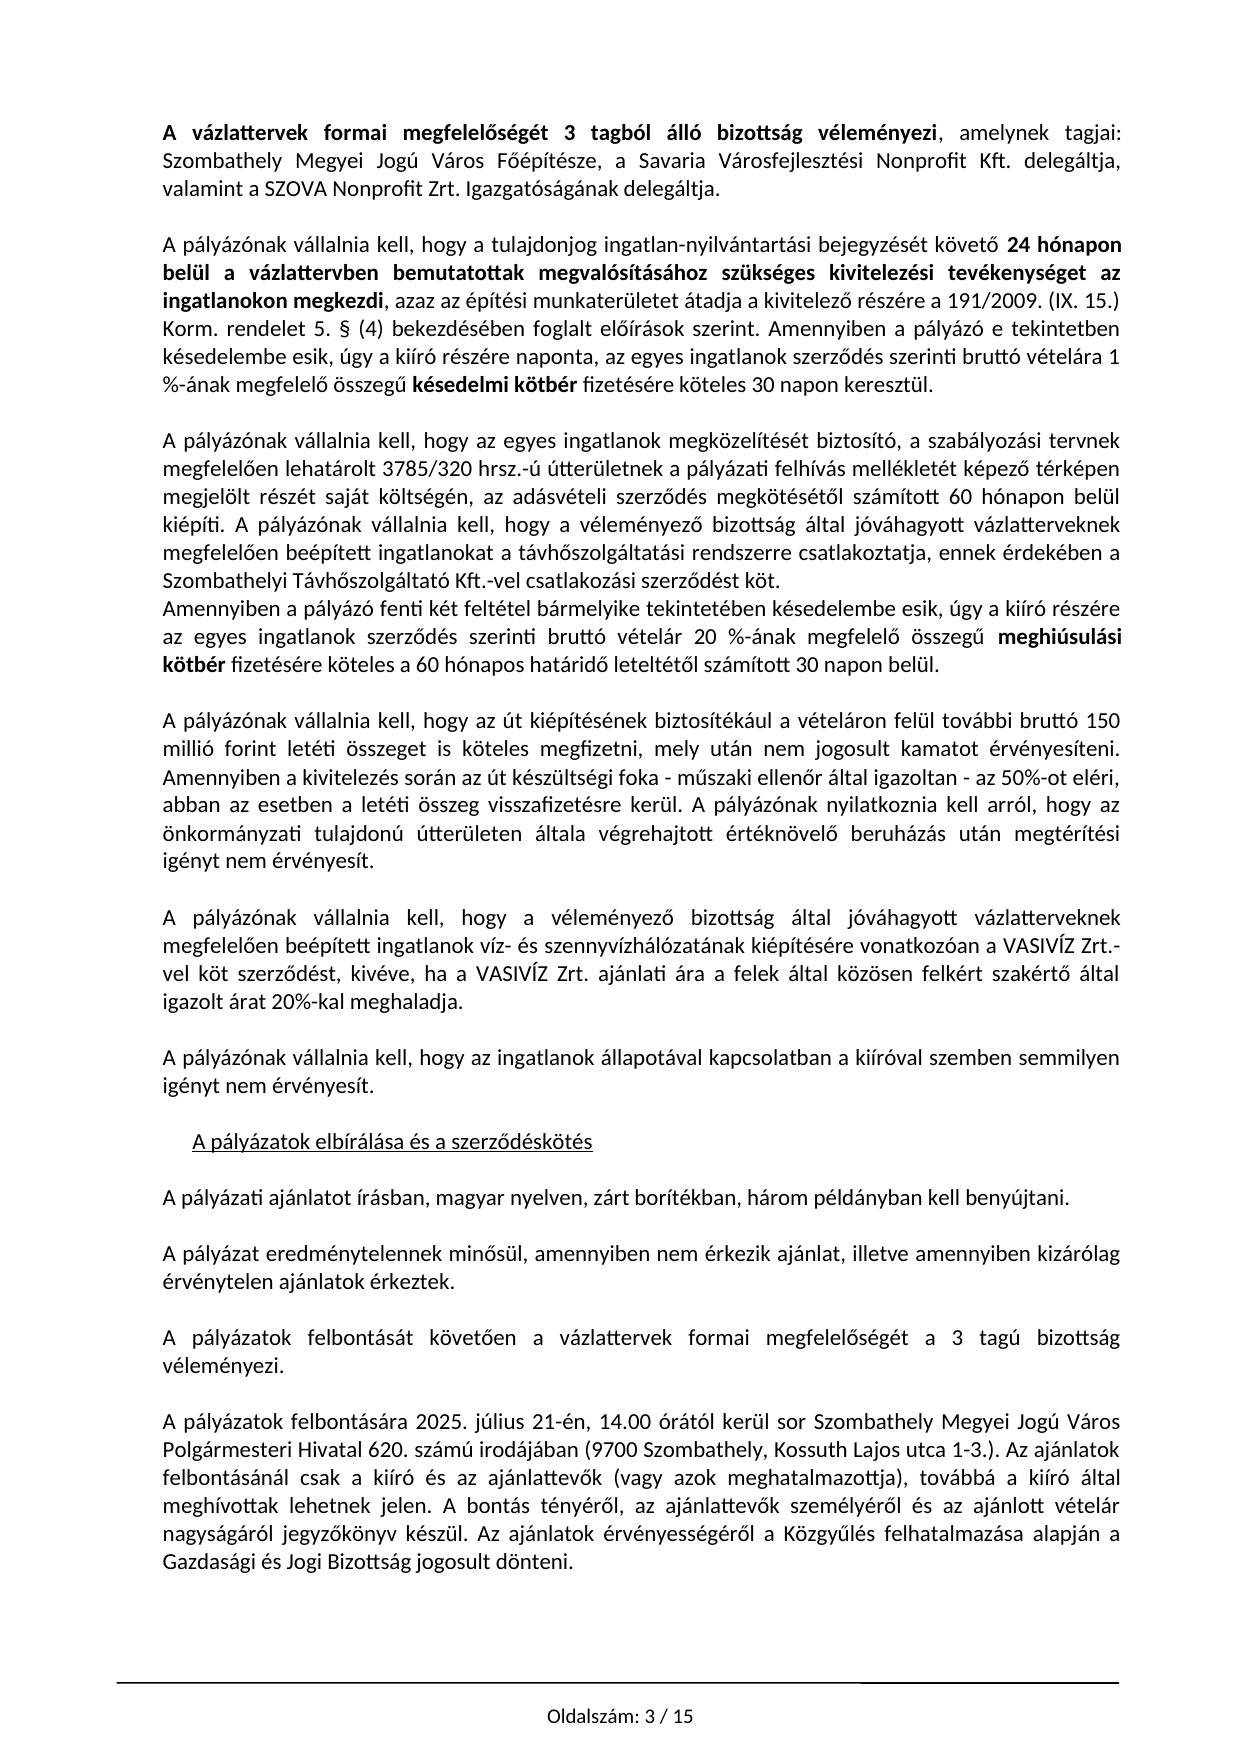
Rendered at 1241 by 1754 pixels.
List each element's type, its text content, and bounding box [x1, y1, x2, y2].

list Amennyiben a pályázó fenti két feltétel bármelyike tekintetében késedelembe esik, úgy a kiíró részére az egyes ingatlanok szerződés szerinti bruttó vételár 20 %-ának megfelelő összegű meghiúsulási kötbér fizetésére köteles a 60 hónapos határidő leteltétől számított 30 napon belül. [162, 594, 1122, 678]
list A pályázónak vállalnia kell, hogy az út kiépítésének biztosítékául a vételáron felül további bruttó 150 millió forint letéti összeget is köteles megfizetni, mely után nem jogosult kamatot érvényesíteni. Amennyiben a kivitelezés során az út készültségi foka - műszaki ellenőr által igazoltan - az 50%-ot eléri, abban az esetben a letéti összeg visszafizetésre kerül. A pályázónak nyilatkoznia kell arról, hogy az önkormányzati tulajdonú útterületen általa végrehajtott értéknövelő beruházás után megtérítési igényt nem érvényesít. [162, 707, 1122, 875]
text A pályázati ajánlatot írásban, magyar nyelven, zárt borítékban, három példányban kell benyújtani. [162, 1183, 1122, 1211]
text A pályázónak vállalnia kell, hogy az ingatlanok állapotával kapcsolatban a kiíróval szemben semmilyen igényt nem érvényesít. [162, 1043, 1122, 1099]
text A pályázatok felbontására 2025. július 21-én, 14.00 órától kerül sor Szombathely Megyei Jogú Város Polgármesteri Hivatal 620. számú irodájában (9700 Szombathely, Kossuth Lajos utca 1-3.). Az ajánlatok felbontásánál csak a kiíró és az ajánlattevők (vagy azok meghatalmazottja), továbbá a kiíró által meghívottak lehetnek jelen. A bontás tényéről, az ajánlattevők személyéről és az ajánlott vételár nagyságáról jegyzőkönyv készül. Az ajánlatok érvényességéről a Közgyűlés felhatalmazása alapján a Gazdasági és Jogi Bizottság jogosult dönteni. [162, 1407, 1122, 1575]
text A vázlattervek formai megfelelőségét 3 tagból álló bizottság véleményezi, amelynek tagjai: Szombathely Megyei Jogú Város Főépítésze, a Savaria Városfejlesztési Nonprofit Kft. delegáltja, valamint a SZOVA Nonprofit Zrt. Igazgatóságának delegáltja. [162, 118, 1122, 202]
text A pályázat eredménytelennek minősül, amennyiben nem érkezik ajánlat, illetve amennyiben kizárólag érvénytelen ajánlatok érkeztek. [162, 1239, 1122, 1295]
text A pályázatok elbírálása és a szerződéskötés [162, 1127, 1122, 1155]
text A pályázónak vállalnia kell, hogy a tulajdonjog ingatlan-nyilvántartási bejegyzését követő 24 hónapon belül a vázlattervben bemutatottak megvalósításához szükséges kivitelezési tevékenységet az ingatlanokon megkezdi, azaz az építési munkaterületet átadja a kivitelező részére a 191/2009. (IX. 15.) Korm. rendelet 5. § (4) bekezdésében foglalt előírások szerint. Amennyiben a pályázó e tekintetben késedelembe esik, úgy a kiíró részére naponta, az egyes ingatlanok szerződés szerinti bruttó vételára 1 %-ának megfelelő összegű késedelmi kötbér fizetésére köteles 30 napon keresztül. [162, 230, 1122, 398]
text A pályázónak vállalnia kell, hogy az egyes ingatlanok megközelítését biztosító, a szabályozási tervnek megfelelően lehatárolt 3785/320 hrsz.-ú útterületnek a pályázati felhívás mellékletét képező térképen megjelölt részét saját költségén, az adásvételi szerződés megkötésétől számított 60 hónapon belül kiépíti. A pályázónak vállalnia kell, hogy a véleményező bizottság által jóváhagyott vázlatterveknek megfelelően beépített ingatlanokat a távhőszolgáltatási rendszerre csatlakoztatja, ennek érdekében a Szombathelyi Távhőszolgáltató Kft.-vel csatlakozási szerződést köt. [162, 426, 1122, 594]
list A pályázónak vállalnia kell, hogy a véleményező bizottság által jóváhagyott vázlatterveknek megfelelően beépített ingatlanok víz- és szennyvízhálózatának kiépítésére vonatkozóan a VASIVÍZ Zrt.-vel köt szerződést, kivéve, ha a VASIVÍZ Zrt. ajánlati ára a felek által közösen felkért szakértő által igazolt árat 20%-kal meghaladja. [162, 903, 1122, 1015]
text A pályázatok felbontását követően a vázlattervek formai megfelelőségét a 3 tagú bizottság véleményezi. [162, 1323, 1122, 1379]
